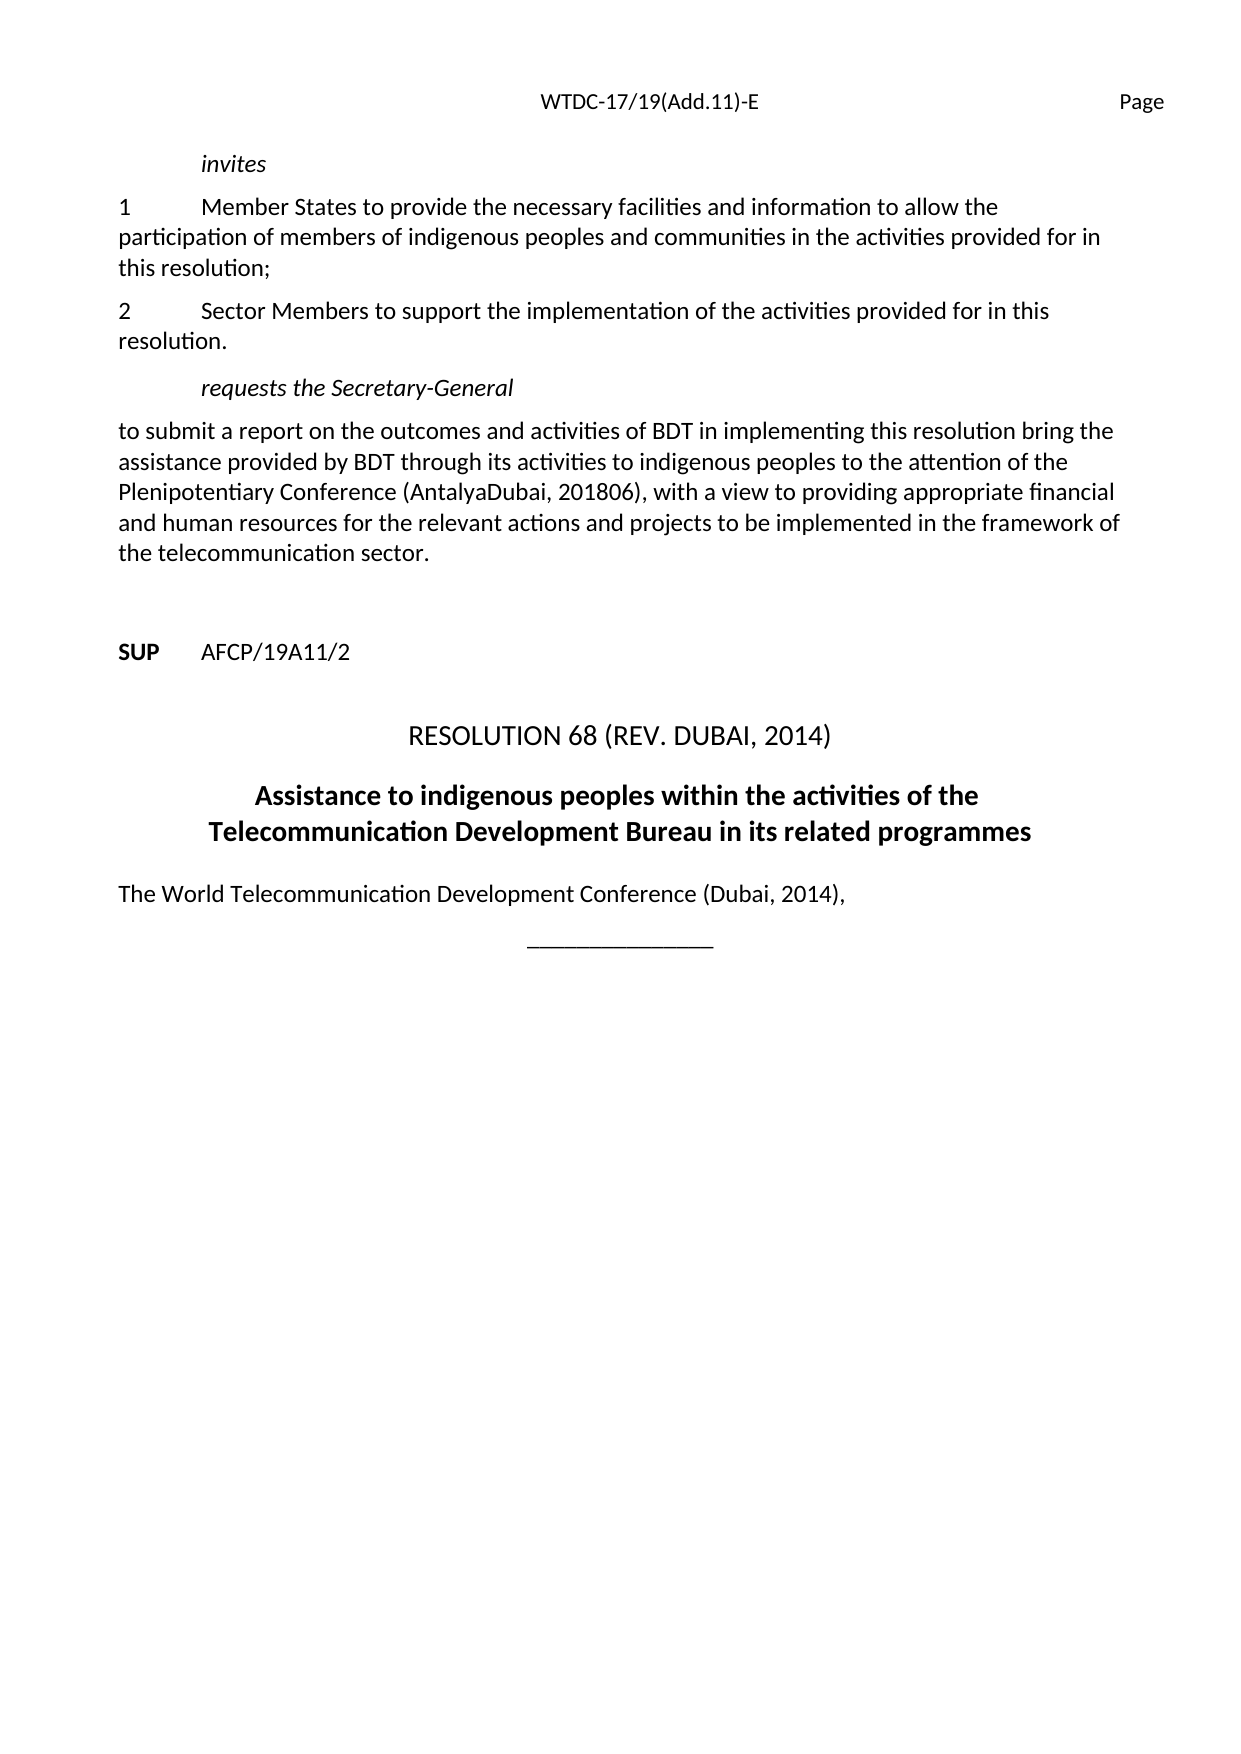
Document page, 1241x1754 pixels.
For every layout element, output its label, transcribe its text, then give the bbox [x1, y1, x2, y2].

text _______________ [118, 921, 1122, 951]
title The World Telecommunication Development Conference (Dubai, 2014), [118, 878, 1122, 908]
text RESOLUTION 68 (Rev. Dubai, 2014) [118, 717, 1122, 752]
title Assistance to indigenous peoples within the activities of the Telecommunication Development Bureau in its related programmes [118, 777, 1122, 848]
text to to the Plenipotentiary Conference (, 20), with a view to providing appropriate financial and human resources for the relevant actions and projects to be implemented in the framework of the telecommunication sector. [118, 416, 1122, 568]
text SUP AFCP/19A11/2 [118, 636, 1122, 667]
text requests the Secretary-General [201, 372, 1122, 403]
